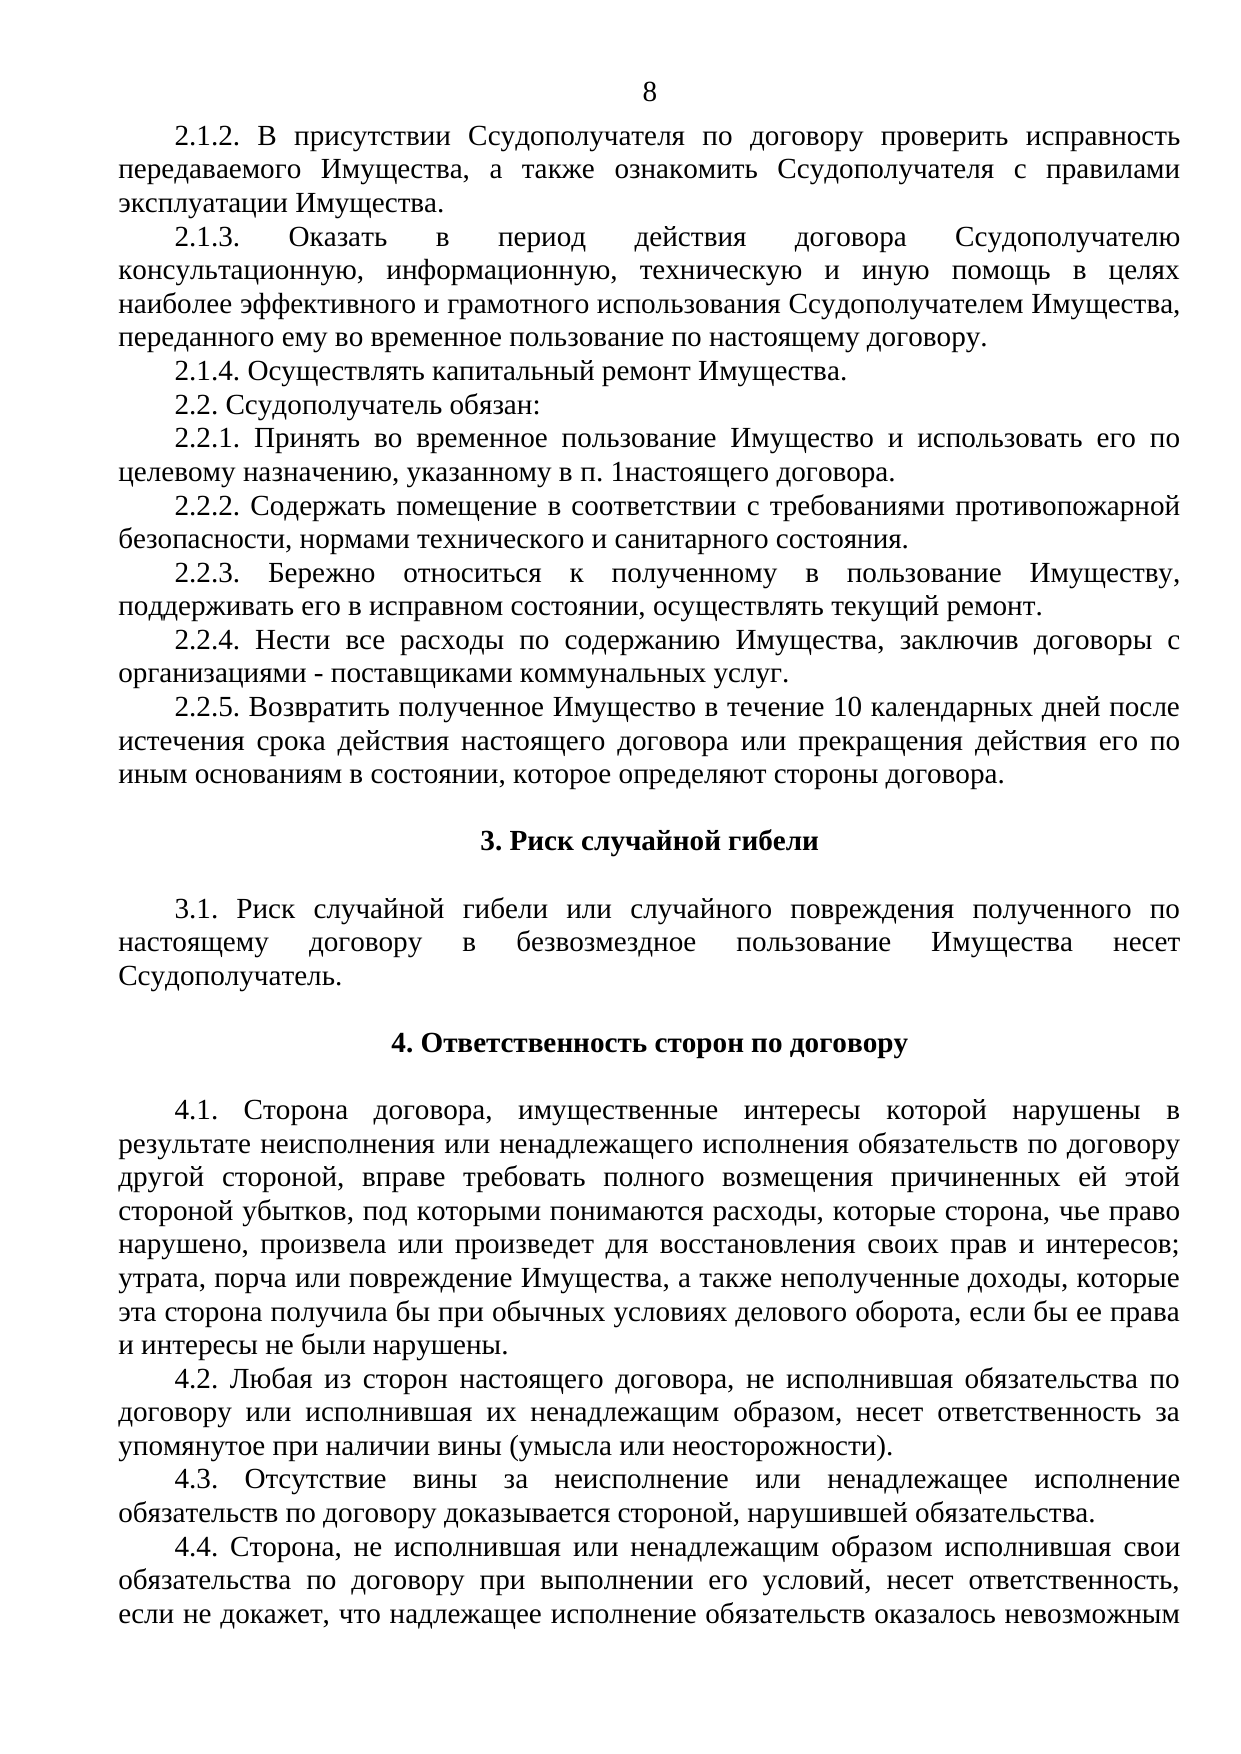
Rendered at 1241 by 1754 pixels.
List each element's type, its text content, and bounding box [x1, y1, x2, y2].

text 2.1.2. В присутствии Ссудополучателя по договору проверить исправность передаваемого Имущества, а также ознакомить Ссудополучателя с правилами эксплуатации Имущества. [118, 118, 1181, 219]
text 3. Риск случайной гибели [118, 823, 1181, 857]
text 4.1. Сторона договора, имущественные интересы которой нарушены в результате неисполнения или ненадлежащего исполнения обязательств по договору другой стороной, вправе требовать полного возмещения причиненных ей этой стороной убытков, под которыми понимаются расходы, которые сторона, чье право нарушено, произвела или произведет для восстановления своих прав и интересов; утрата, порча или повреждение Имущества, а также неполученные доходы, которые эта сторона получила бы при обычных условиях делового оборота, если бы ее права и интересы не были нарушены. [118, 1092, 1181, 1361]
text 2.2. Ссудополучатель обязан: [118, 387, 1181, 420]
text 2.2.4. Нести все расходы по содержанию Имущества, заключив договоры с организациями - поставщиками коммунальных услуг. [118, 622, 1181, 689]
text 4. Ответственность сторон по договору [118, 1025, 1181, 1059]
text 2.2.5. Возвратить полученное Имущество в течение 10 календарных дней после истечения срока действия настоящего договора или прекращения действия его по иным основаниям в состоянии, которое определяют стороны договора. [118, 689, 1181, 790]
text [118, 1529, 1181, 1629]
text 2.2.2. Содержать помещение в соответствии с требованиями противопожарной безопасности, нормами технического и санитарного состояния. [118, 488, 1181, 555]
text 2.2.3. Бережно относиться к полученному в пользование Имуществу, поддерживать его в исправном состоянии, осуществлять текущий ремонт. [118, 555, 1181, 622]
text 2.1.4. Осуществлять капитальный ремонт Имущества. [118, 353, 1181, 387]
text 4.2. Любая из сторон настоящего договора, не исполнившая обязательства по договору или исполнившая их ненадлежащим образом, несет ответственность за упомянутое при наличии вины (умысла или неосторожности). [118, 1361, 1181, 1462]
text 2.2.1. Принять во временное пользование Имущество и использовать его по целевому назначению, указанному в п. 1настоящего договора. [118, 420, 1181, 487]
text 2.1.3. Оказать в период действия договора Ссудополучателю консультационную, информационную, техническую и иную помощь в целях наиболее эффективного и грамотного использования Ссудополучателем Имущества, переданного ему во временное пользование по настоящему договору. [118, 219, 1181, 353]
text 3.1. Риск случайной гибели или случайного повреждения полученного по настоящему договору в безвозмездное пользование Имущества несет Ссудополучатель. [118, 891, 1181, 991]
text 4.3. Отсутствие вины за неисполнение или ненадлежащее исполнение обязательств по договору доказывается стороной, нарушившей обязательства. [118, 1462, 1181, 1529]
